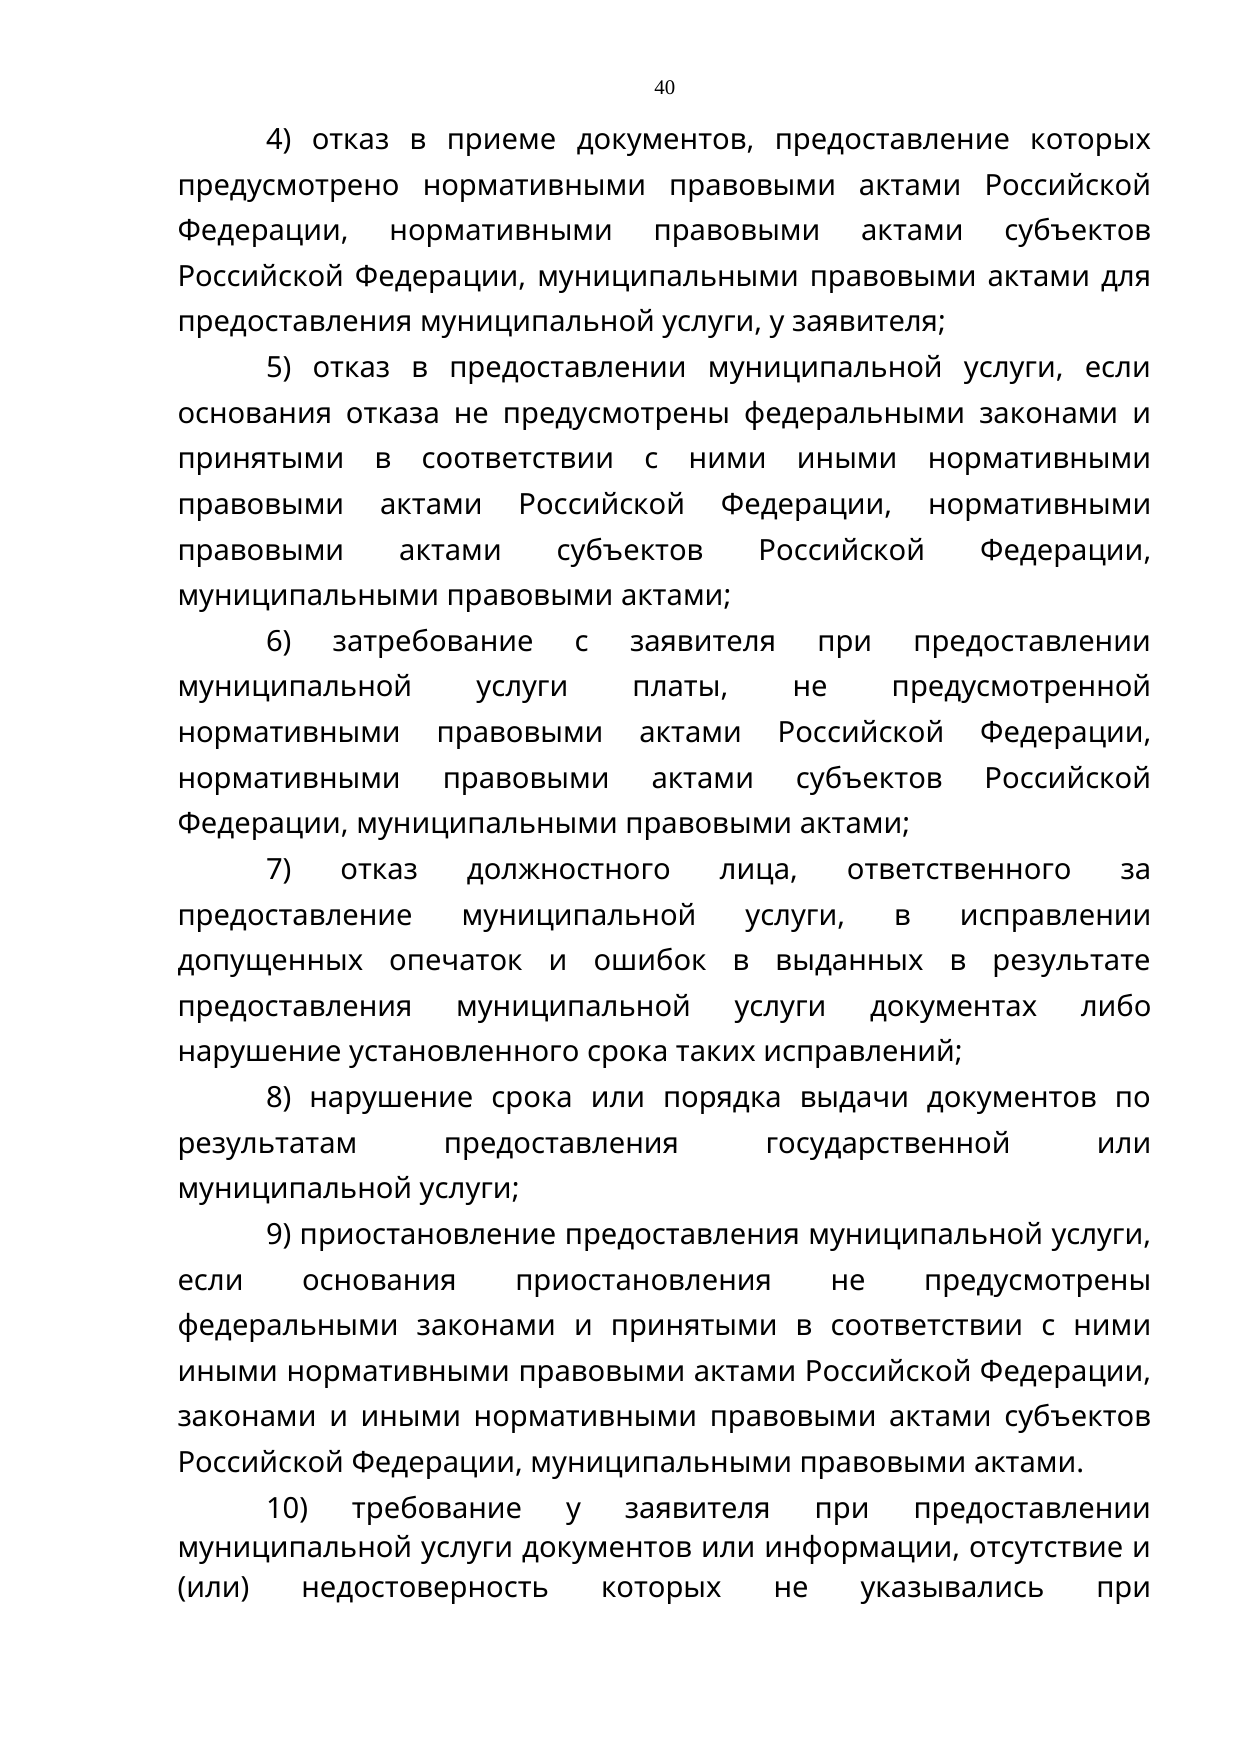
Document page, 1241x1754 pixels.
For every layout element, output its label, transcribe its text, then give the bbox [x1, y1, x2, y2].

text 7) отказ должностного лица, ответственного за предоставление муниципальной услуги, в исправлении допущенных опечаток и ошибок в выданных в результате предоставления муниципальной услуги документах либо нарушение установленного срока таких исправлений; [177, 848, 1152, 1070]
text 6) затребование с заявителя при предоставлении муниципальной услуги платы, не предусмотренной нормативными правовыми актами Российской Федерации, нормативными правовыми актами субъектов Российской Федерации, муниципальными правовыми актами; [177, 620, 1152, 842]
text 8) нарушение срока или порядка выдачи документов по результатам предоставления государственной или муниципальной услуги; [177, 1076, 1152, 1207]
text 4) отказ в приеме документов, предоставление которых предусмотрено нормативными правовыми актами Российской Федерации, нормативными правовыми актами субъектов Российской Федерации, муниципальными правовыми актами для предоставления муниципальной услуги, у заявителя; [177, 118, 1152, 340]
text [177, 1487, 1152, 1606]
text 5) отказ в предоставлении муниципальной услуги, если основания отказа не предусмотрены федеральными законами и принятыми в соответствии с ними иными нормативными правовыми актами Российской Федерации, нормативными правовыми актами субъектов Российской Федерации, муниципальными правовыми актами; [177, 346, 1152, 614]
text 9) приостановление предоставления муниципальной услуги, если основания приостановления не предусмотрены федеральными законами и принятыми в соответствии с ними иными нормативными правовыми актами Российской Федерации, законами и иными нормативными правовыми актами субъектов Российской Федерации, муниципальными правовыми актами. [177, 1213, 1152, 1481]
